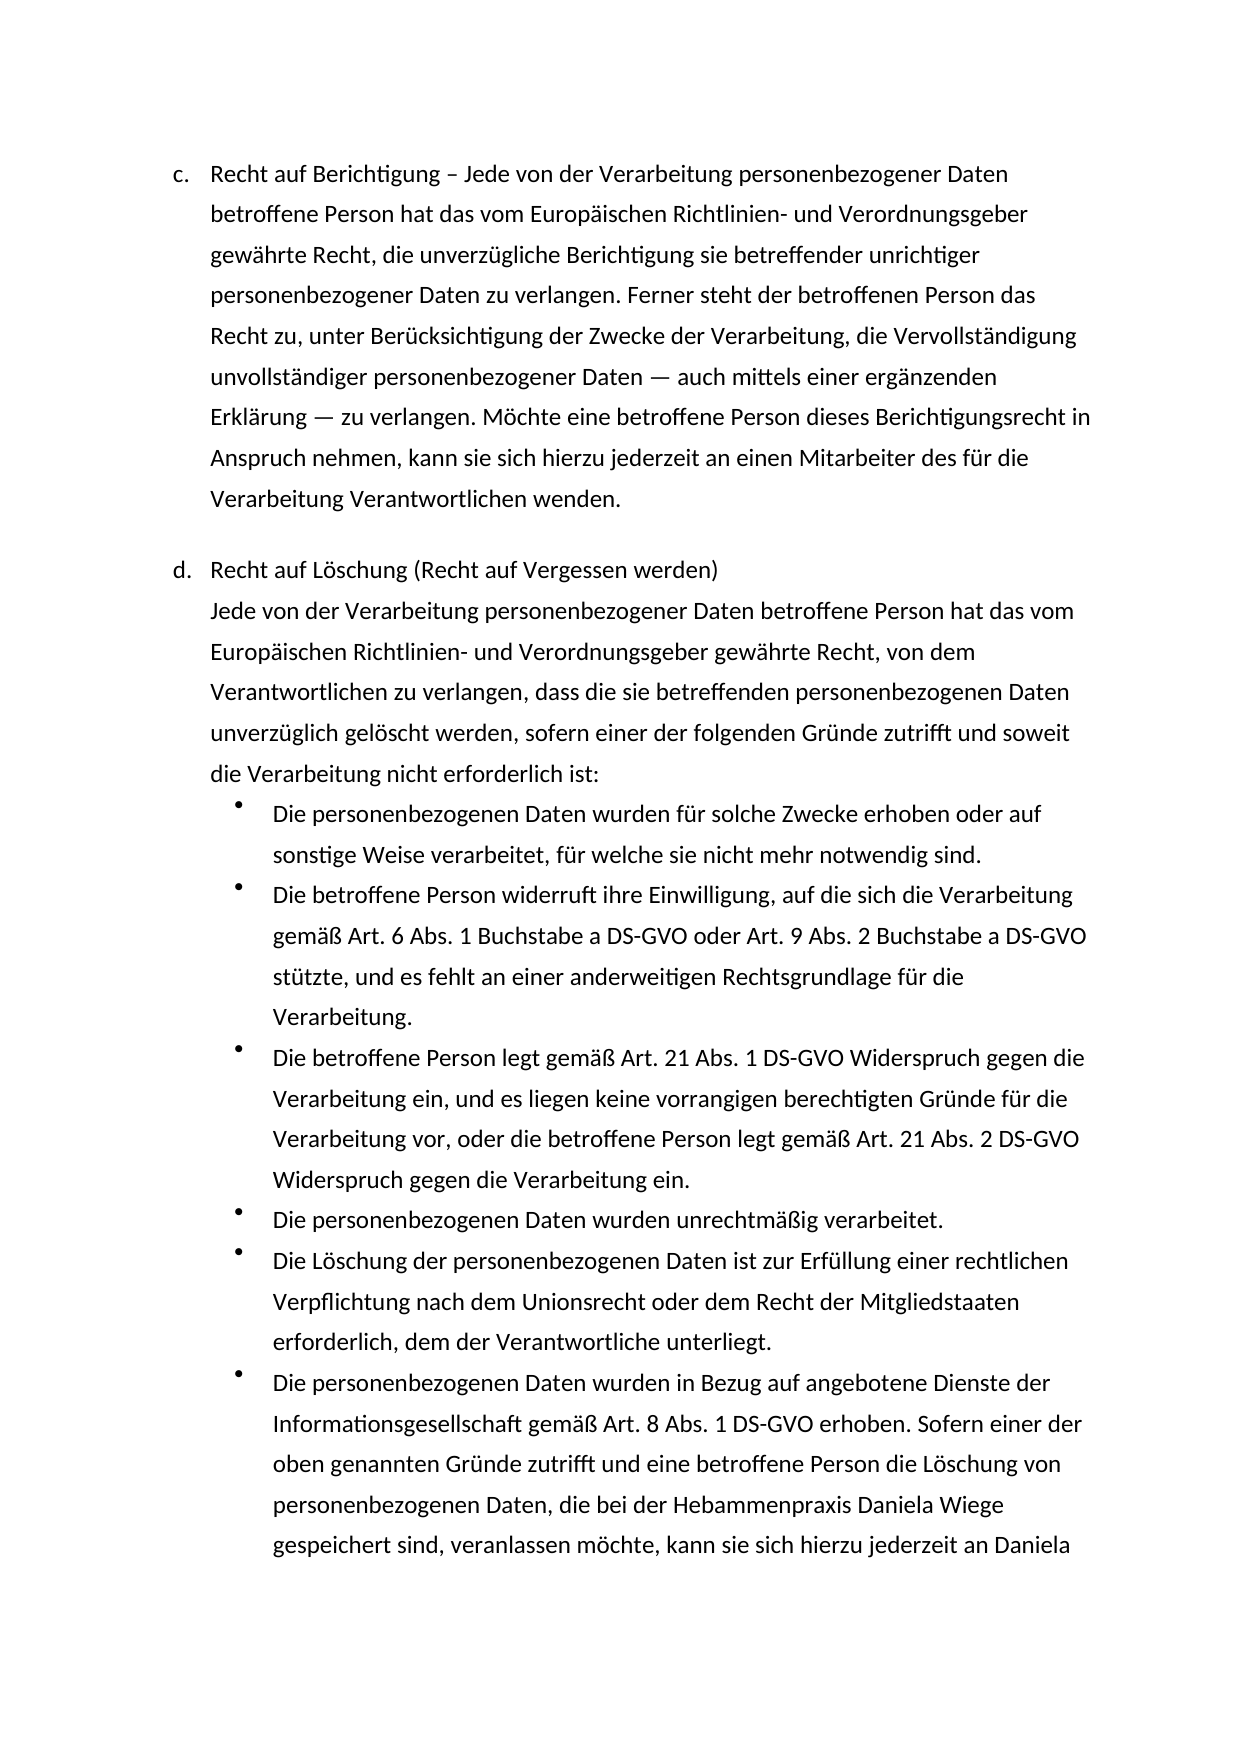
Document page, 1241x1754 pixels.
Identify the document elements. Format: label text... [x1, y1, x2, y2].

list Die Löschung der personenbezogenen Daten ist zur Erfüllung einer rechtlichen Verpflichtung nach dem Unionsrecht oder dem Recht der Mitgliedstaaten erforderlich, dem der Verantwortliche unterliegt. [235, 1235, 1093, 1357]
list Die betroffene Person legt gemäß Art. 21 Abs. 1 DS-GVO Widerspruch gegen die Verarbeitung ein, und es liegen keine vorrangigen berechtigten Gründe für die Verarbeitung vor, oder die betroffene Person legt gemäß Art. 21 Abs. 2 DS-GVO Widerspruch gegen die Verarbeitung ein. [235, 1032, 1093, 1194]
list Recht auf Berichtigung – Jede von der Verarbeitung personenbezogener Daten betroffene Person hat das vom Europäischen Richtlinien- und Verordnungsgeber gewährte Recht, die unverzügliche Berichtigung sie betreffender unrichtiger personenbezogener Daten zu verlangen. Ferner steht der betroffenen Person das Recht zu, unter Berücksichtigung der Zwecke der Verarbeitung, die Vervollständigung unvollständiger personenbezogener Daten — auch mittels einer ergänzenden Erklärung — zu verlangen. Möchte eine betroffene Person dieses Berichtigungsrecht in Anspruch nehmen, kann sie sich hierzu jederzeit an einen Mitarbeiter des für die Verarbeitung Verantwortlichen wenden. [173, 148, 1093, 513]
list Die betroffene Person widerruft ihre Einwilligung, auf die sich die Verarbeitung gemäß Art. 6 Abs. 1 Buchstabe a DS-GVO oder Art. 9 Abs. 2 Buchstabe a DS-GVO stützte, und es fehlt an einer anderweitigen Rechtsgrundlage für die Verarbeitung. [235, 869, 1093, 1032]
list Die personenbezogenen Daten wurden unrechtmäßig verarbeitet. [235, 1194, 1093, 1235]
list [235, 1357, 1093, 1560]
list Die personenbezogenen Daten wurden für solche Zwecke erhoben oder auf sonstige Weise verarbeitet, für welche sie nicht mehr notwendig sind. [235, 788, 1093, 869]
list Recht auf Löschung (Recht auf Vergessen werden) Jede von der Verarbeitung personenbezogener Daten betroffene Person hat das vom Europäischen Richtlinien- und Verordnungsgeber gewährte Recht, von dem Verantwortlichen zu verlangen, dass die sie betreffenden personenbezogenen Daten unverzüglich gelöscht werden, sofern einer der folgenden Gründe zutrifft und soweit die Verarbeitung nicht erforderlich ist: [173, 544, 1093, 788]
